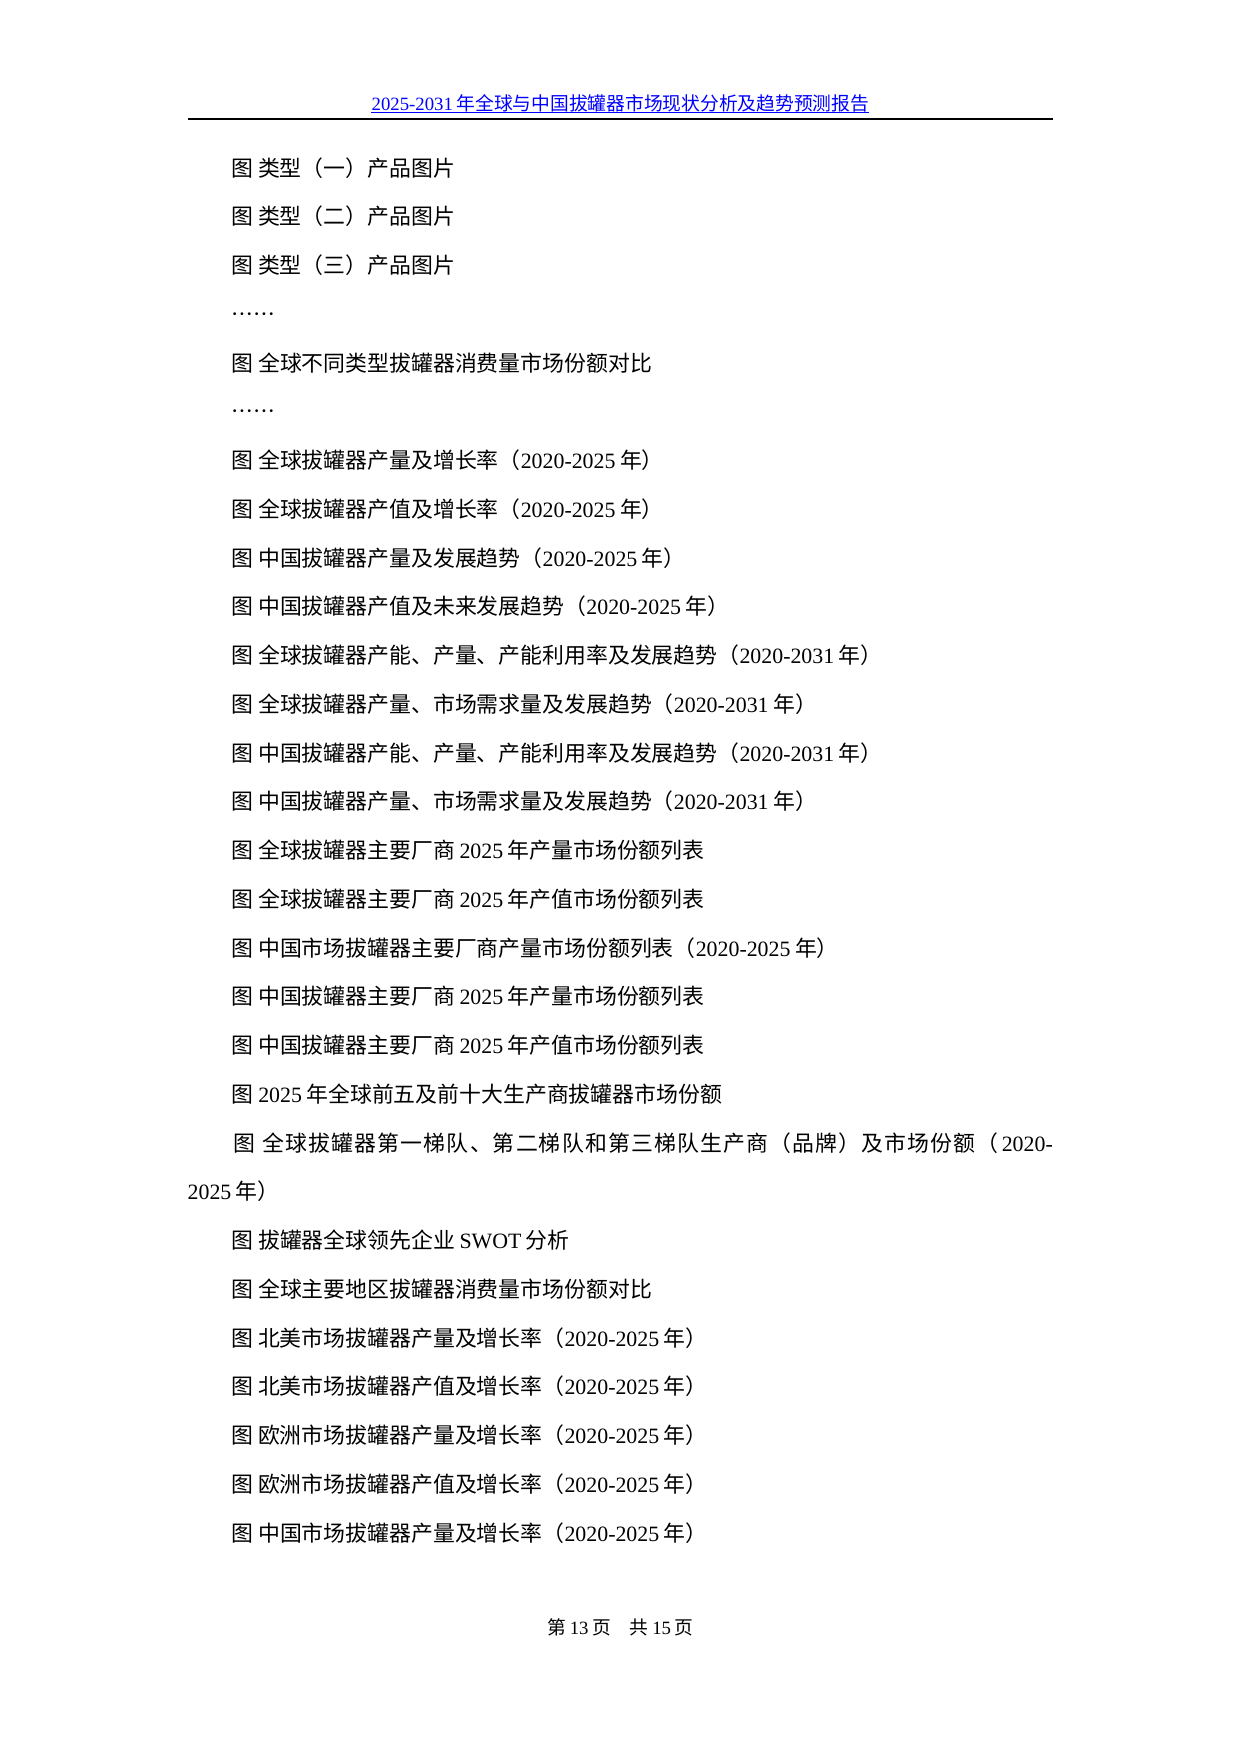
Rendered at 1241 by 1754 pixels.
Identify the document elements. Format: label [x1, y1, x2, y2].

text [187, 150, 1053, 1548]
